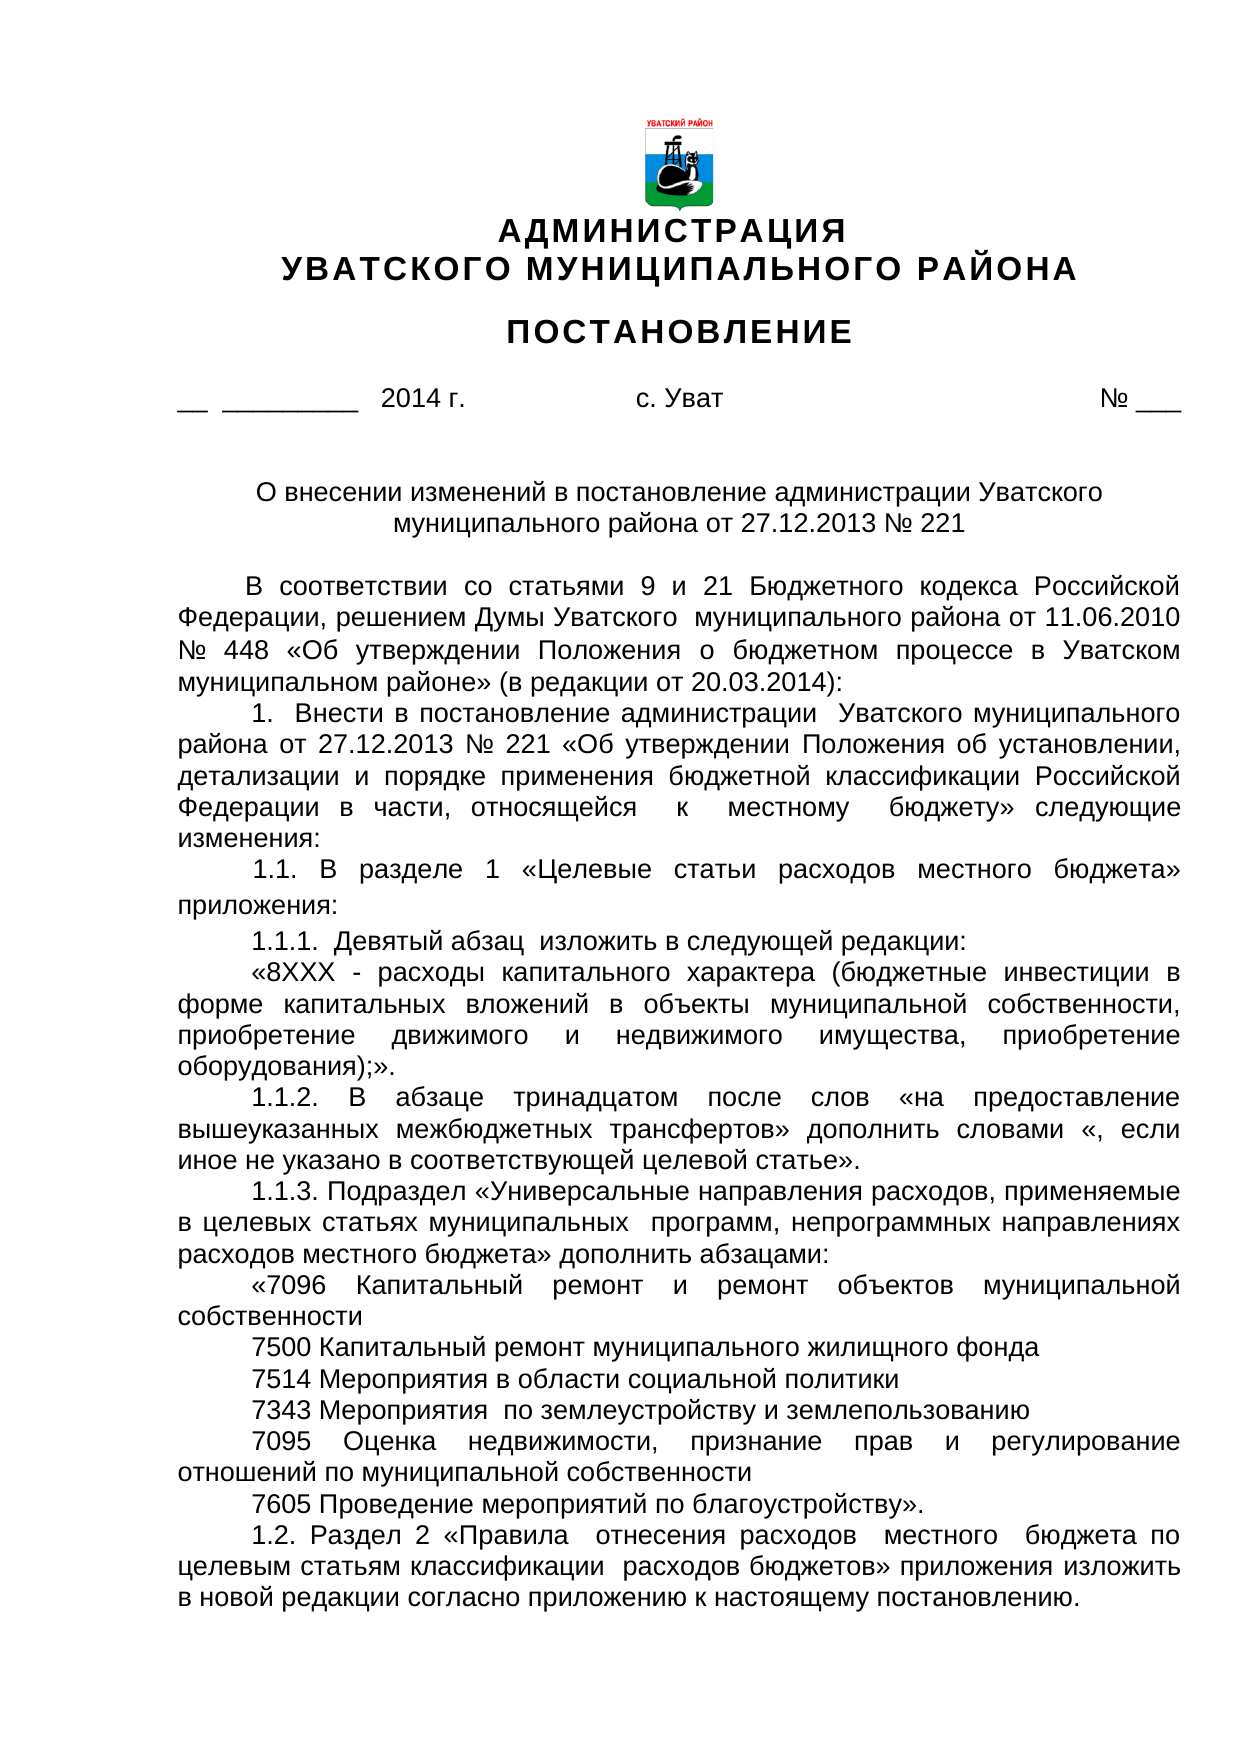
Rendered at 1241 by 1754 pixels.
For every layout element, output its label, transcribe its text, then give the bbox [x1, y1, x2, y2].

text 7500 Капитальный ремонт муниципального жилищного фонда [177, 1331, 1181, 1363]
text 1.1.1. Девятый абзац изложить в следующей редакции: [177, 925, 1181, 956]
text 1.2. Раздел 2 «Правила отнесения расходов местного бюджета по целевым статьям классификации расходов бюджетов» приложения изложить в новой редакции согласно приложению к настоящему постановлению. [177, 1519, 1181, 1613]
text __ _________ 2014 г. с. Уват № ___ [177, 382, 1181, 413]
text Администрация Уватского муниципального района [177, 211, 1181, 288]
text 7095 Оценка недвижимости, признание прав и регулирование отношений по муниципальной собственности [177, 1425, 1181, 1488]
picture [645, 118, 714, 211]
text «7096 Капитальный ремонт и ремонт объектов муниципальной собственности [177, 1269, 1181, 1331]
text «8XXX - расходы капитального характера (бюджетные инвестиции в форме капитальных вложений в объекты муниципальной собственности, приобретение движимого и недвижимого имущества, приобретение оборудования);». [177, 956, 1181, 1081]
text Постановление [177, 313, 1181, 351]
text 1.1. В разделе 1 «Целевые статьи расходов местного бюджета» приложения: [177, 853, 1181, 921]
text 7605 Проведение мероприятий по благоустройству». [177, 1488, 1181, 1519]
text В соответствии со статьями 9 и 21 Бюджетного кодекса Российской Федерации, решением Думы Уватского муниципального района от 11.06.2010 № 448 «Об утверждении Положения о бюджетном процессе в Уватском муниципальном районе» (в редакции от 20.03.2014): [177, 570, 1181, 697]
text 7343 Мероприятия по землеустройству и землепользованию [177, 1394, 1181, 1425]
text 1.1.3. Подраздел «Универсальные направления расходов, применяемые в целевых статьях муниципальных программ, непрограммных направлениях расходов местного бюджета» дополнить абзацами: [177, 1175, 1181, 1269]
text 1.1.2. В абзаце тринадцатом после слов «на предоставление вышеуказанных межбюджетных трансфертов» дополнить словами «, если иное не указано в соответствующей целевой статье». [177, 1081, 1181, 1175]
text О внесении изменений в постановление администрации Уватского муниципального района от 27.12.2013 № 221 [177, 476, 1181, 538]
text 1. Внести в постановление администрации Уватского муниципального района от 27.12.2013 № 221 «Об утверждении Положения об установлении, детализации и порядке применения бюджетной классификации Российской Федерации в части, относящейся к местному бюджету» следующие изменения: [177, 697, 1181, 853]
text 7514 Мероприятия в области социальной политики [177, 1363, 1181, 1394]
